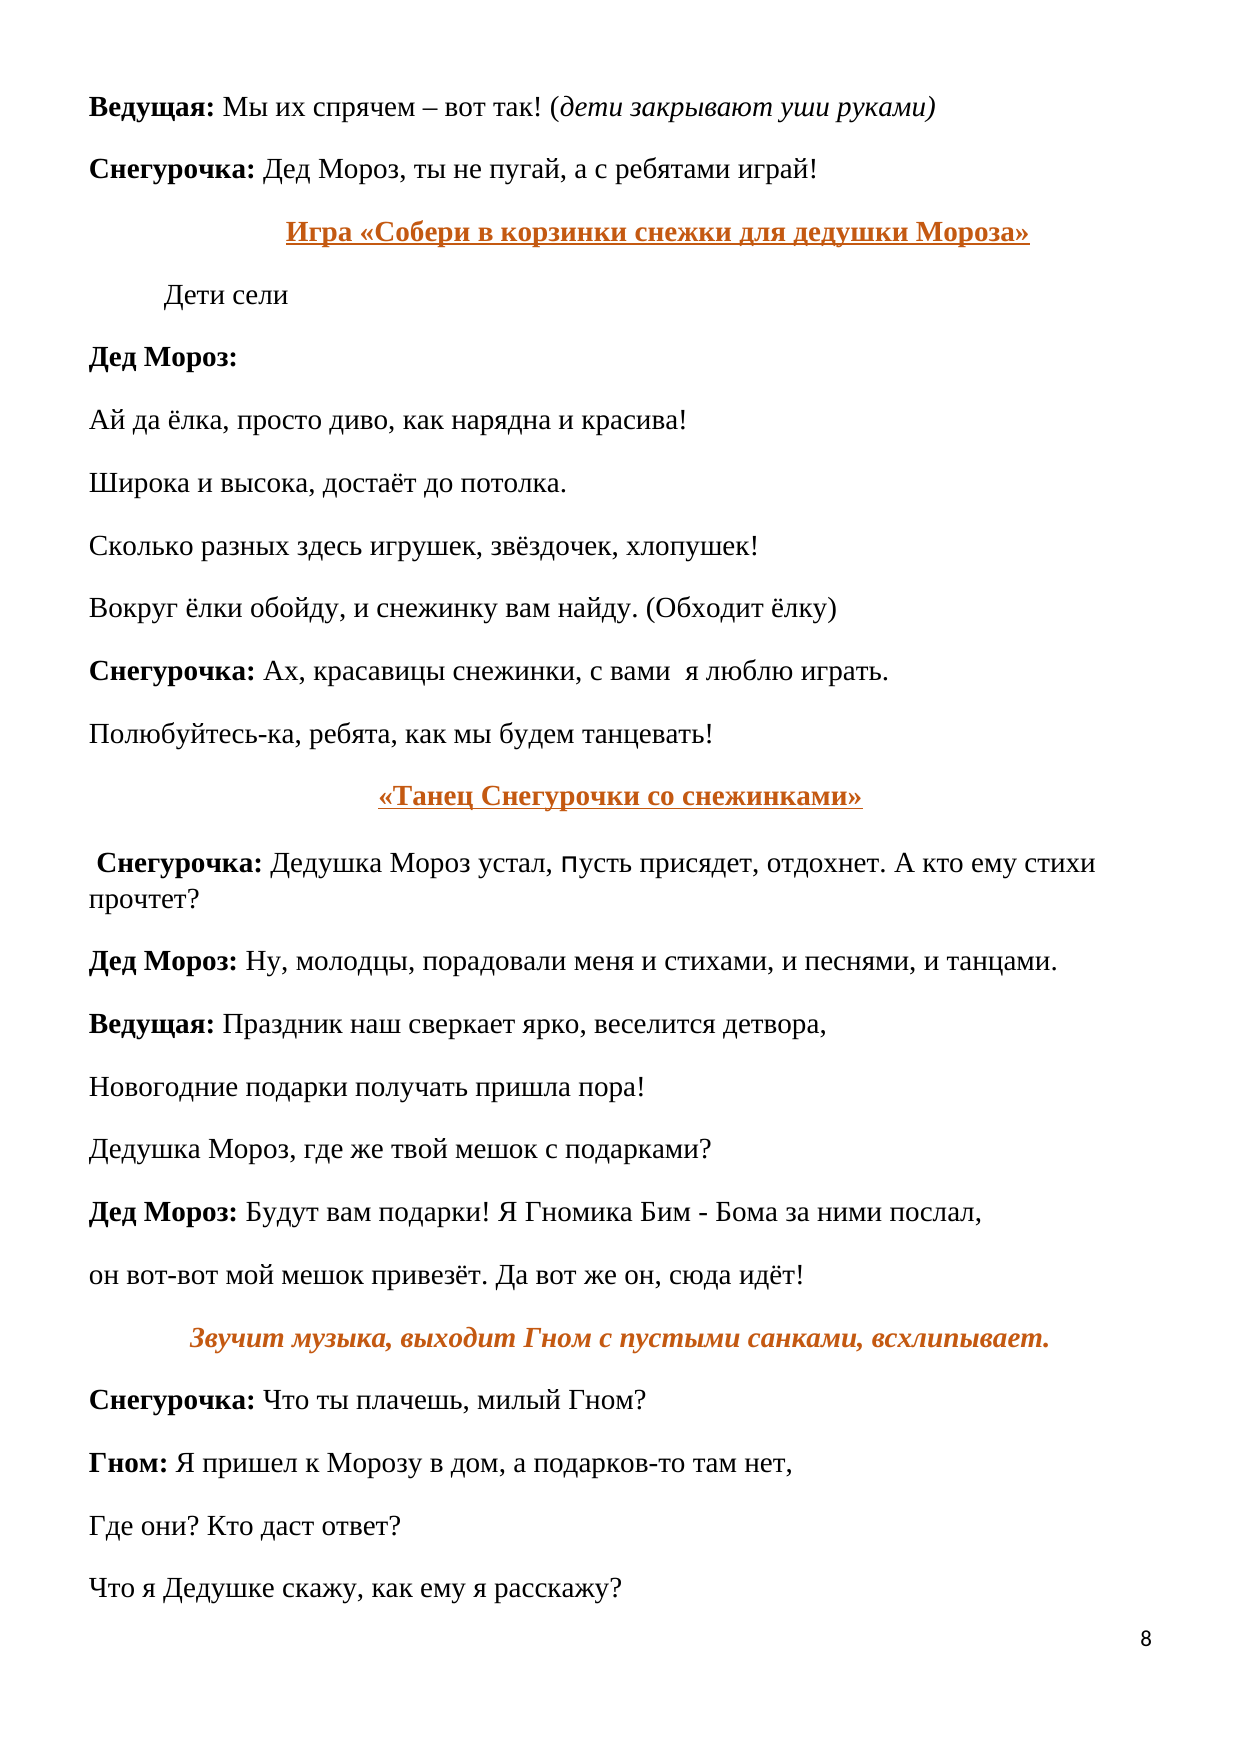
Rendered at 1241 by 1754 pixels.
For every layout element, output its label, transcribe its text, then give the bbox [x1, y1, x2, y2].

text Снегурочка: Дед Мороз, ты не пугай, а с ребятами играй! [89, 151, 1152, 185]
text Вокруг ёлки обойду, и снежинку вам найду. (Обходит ёлку) [89, 590, 1152, 624]
text Широка и высока, достаёт до потолка. [89, 465, 1152, 498]
text Дедушка Мороз, где же твой мешок с подарками? [89, 1132, 1152, 1165]
text Снегурочка: Дедушка Мороз устал, пусть присядет, отдохнет. А кто ему стихи прочтет? [89, 841, 1152, 914]
text Гном: Я пришел к Морозу в дом, а подарков-то там нет, [89, 1445, 1152, 1479]
text Ведущая: Праздник наш сверкает ярко, веселится детвора, [89, 1006, 1152, 1040]
text Дед Мороз: Будут вам подарки! Я Гномика Бим - Бома за ними послал, [89, 1194, 1152, 1228]
text Дед Мороз: Ну, молодцы, порадовали меня и стихами, и песнями, и танцами. [89, 943, 1152, 977]
text Ведущая: Мы их спрячем – вот так! (дети закрывают уши руками) [89, 89, 1152, 122]
text «Танец Снегурочки со снежинками» [89, 778, 1152, 812]
text Звучит музыка, выходит Гном с пустыми санками, всхлипывает. [89, 1320, 1152, 1353]
text Снегурочка: Ах, красавицы снежинки, с вами я люблю играть. [89, 653, 1152, 687]
text Полюбуйтесь-ка, ребята, как мы будем танцевать! [89, 716, 1152, 749]
text Игра «Собери в корзинки снежки для дедушки Мороза» [164, 214, 1152, 248]
text Что я Дедушке скажу, как ему я расскажу? [89, 1571, 1152, 1604]
text Дед Мороз: [89, 339, 1152, 373]
text Где они? Кто даст ответ? [89, 1508, 1152, 1541]
text Ай да ёлка, просто диво, как нарядна и красива! [89, 402, 1152, 436]
text Новогодние подарки получать пришла пора! [89, 1069, 1152, 1102]
text Сколько разных здесь игрушек, звёздочек, хлопушек! [89, 528, 1152, 561]
text Дети сели [164, 277, 1152, 310]
text Снегурочка: Что ты плачешь, милый Гном? [89, 1382, 1152, 1416]
text он вот-вот мой мешок привезёт. Да вот же он, сюда идёт! [89, 1257, 1152, 1291]
